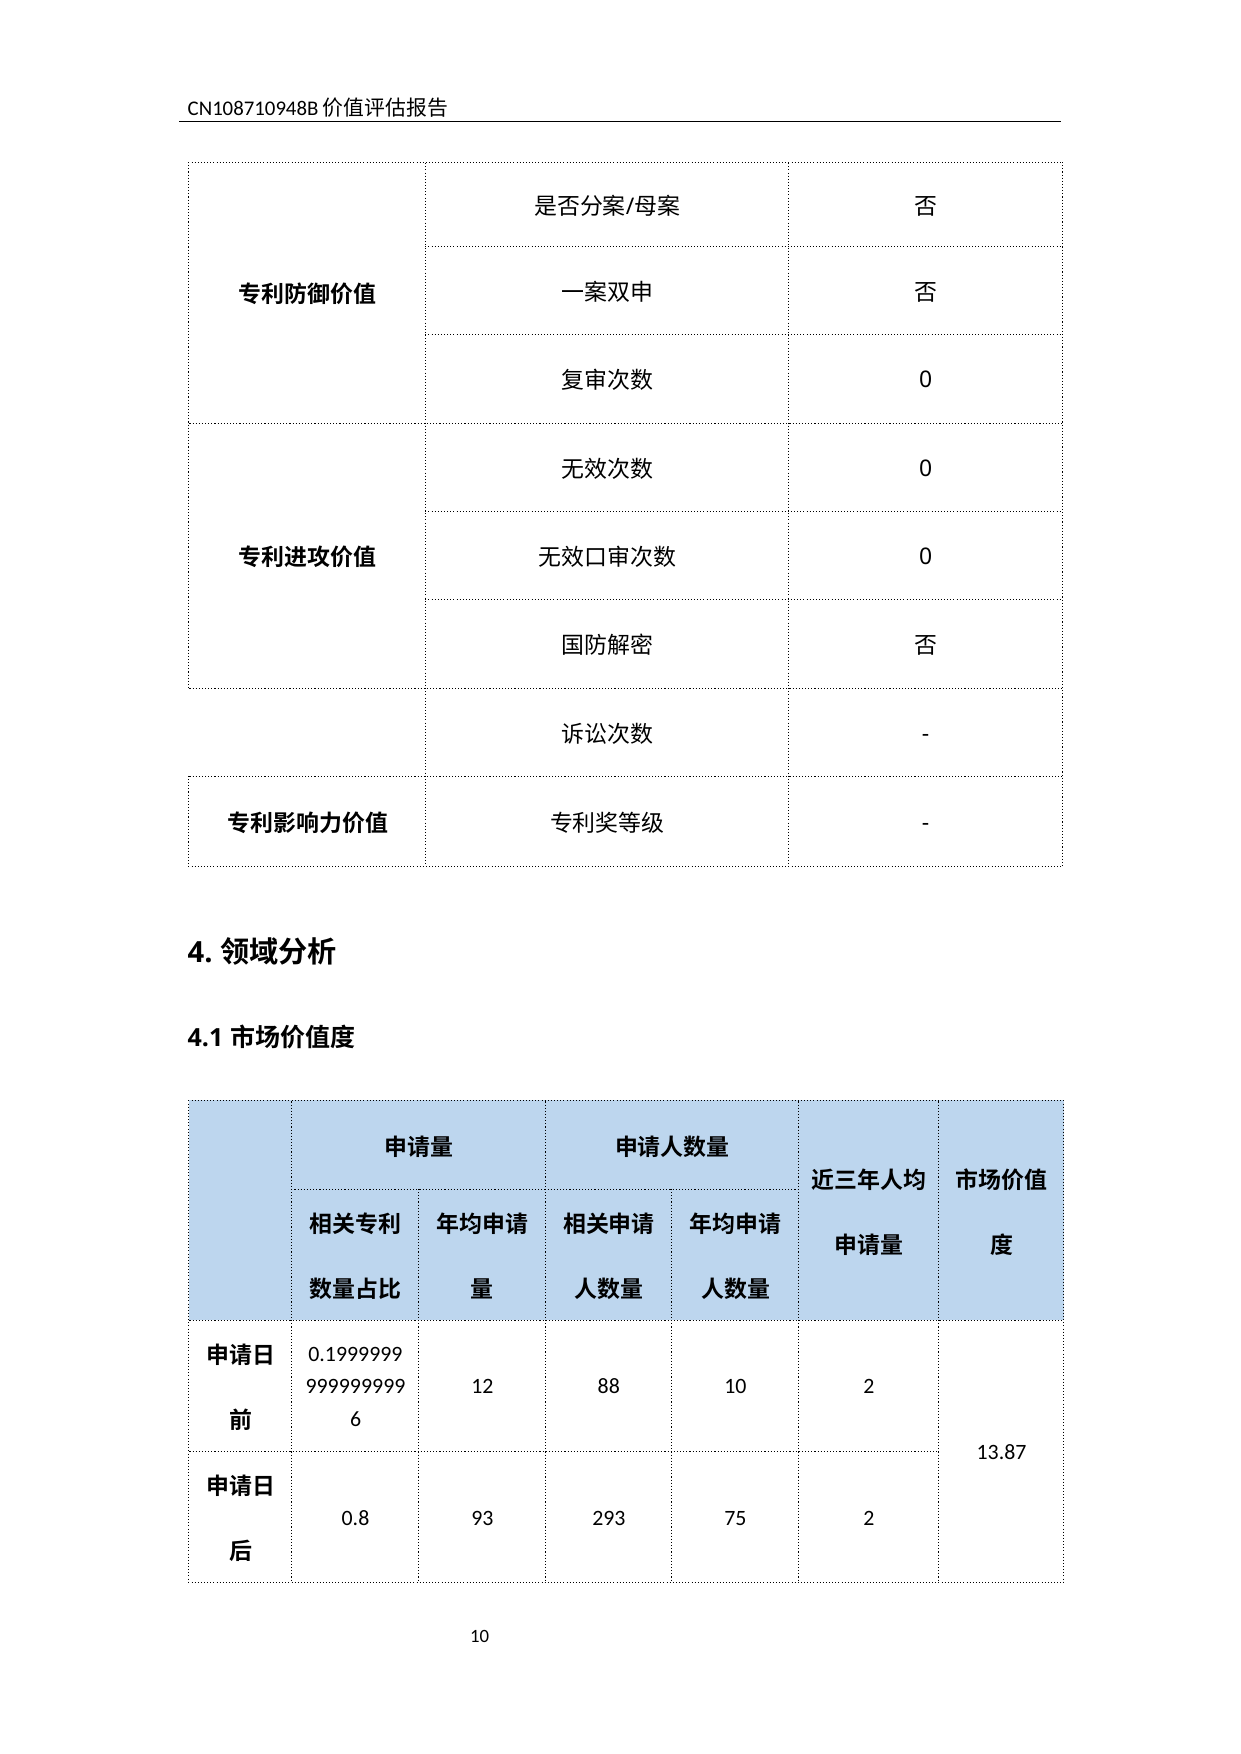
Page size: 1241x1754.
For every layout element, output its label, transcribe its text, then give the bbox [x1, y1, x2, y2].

table_cell 0.8 [292, 1451, 419, 1582]
table_cell 75 [672, 1451, 799, 1582]
table_cell 0.19999999999999996 [292, 1320, 419, 1451]
table_cell 否 [788, 246, 1063, 334]
table_header 市场价值度 [939, 1100, 1064, 1320]
subtitle 市场价值度 [187, 1003, 1053, 1068]
table_cell 13.87 [939, 1320, 1064, 1582]
table_cell 年均申请量 [419, 1189, 545, 1320]
table_cell 无效次数 [426, 423, 788, 511]
table_cell 2 [799, 1320, 939, 1451]
table_cell 0 [788, 423, 1063, 511]
table_cell 12 [419, 1320, 545, 1451]
table_cell 88 [545, 1320, 672, 1451]
table_cell 国防解密 [426, 599, 788, 687]
table_cell 10 [672, 1320, 799, 1451]
table_cell 是否分案/母案 [426, 162, 788, 246]
table_cell 一案双申 [426, 246, 788, 334]
table_cell 293 [545, 1451, 672, 1582]
table_cell 专利进攻价值 [189, 423, 426, 687]
table_cell 0 [788, 334, 1063, 422]
table_header 申请量 [292, 1100, 545, 1189]
table_cell 专利防御价值 [189, 162, 426, 422]
table_header 申请人数量 [545, 1100, 799, 1189]
subtitle 领域分析 [187, 917, 1053, 982]
table_cell 93 [419, 1451, 545, 1582]
table_cell 0 [788, 511, 1063, 599]
table_cell 专利影响力价值 [189, 776, 426, 866]
table_cell 无效口审次数 [426, 511, 788, 599]
table_cell 相关申请人数量 [545, 1189, 672, 1320]
table_cell 申请日前 [189, 1320, 292, 1451]
table_cell - [788, 776, 1063, 866]
table_header 近三年人均申请量 [799, 1100, 939, 1320]
table_cell 复审次数 [426, 334, 788, 422]
table_cell 年均申请人数量 [672, 1189, 799, 1320]
table_cell 相关专利数量占比 [292, 1189, 419, 1320]
table_cell 否 [788, 599, 1063, 687]
table_cell 2 [799, 1451, 939, 1582]
table_header [189, 1100, 292, 1320]
table_cell 否 [788, 162, 1063, 246]
table_cell 诉讼次数 [426, 688, 788, 776]
table_cell 申请日后 [189, 1451, 292, 1582]
table_cell 专利奖等级 [426, 776, 788, 866]
table_cell - [788, 688, 1063, 776]
